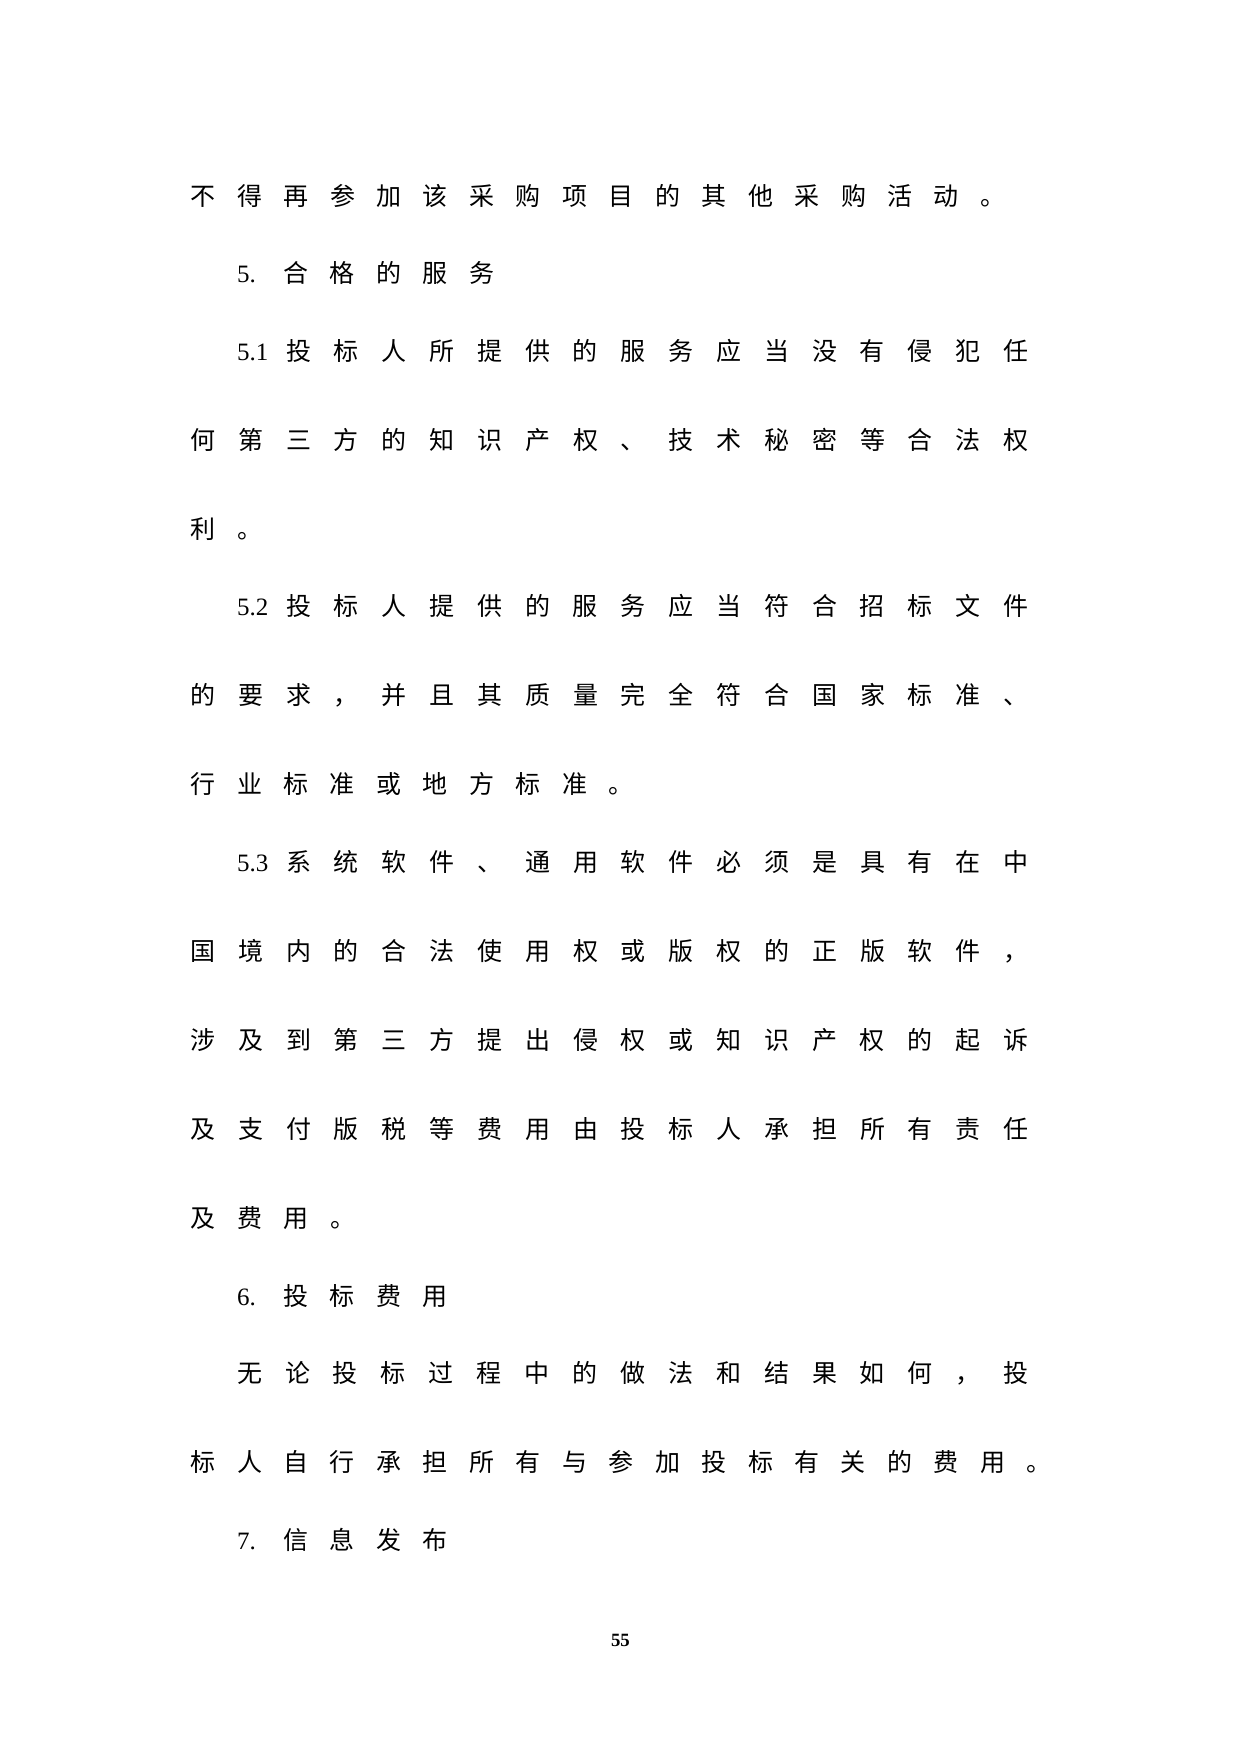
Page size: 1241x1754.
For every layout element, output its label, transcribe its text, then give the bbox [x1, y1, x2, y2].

text 5.2 投标人提供的服务应当符合招标文件的要求，并且其质量完全符合国家标准、行业标准或地方标准。 [190, 575, 1050, 813]
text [190, 164, 1050, 224]
text 5.1 投标人所提供的服务应当没有侵犯任何第三方的知识产权、技术秘密等合法权利。 [190, 319, 1050, 557]
text 5.3 系统软件、通用软件必须是具有在中国境内的合法使用权或版权的正版软件，涉及到第三方提出侵权或知识产权的起诉及支付版税等费用由投标人承担所有责任及费用。 [190, 831, 1050, 1246]
text 5. 合格的服务 [190, 242, 1050, 301]
text 6. 投标费用 [190, 1264, 1050, 1324]
text 7. 信息发布 [190, 1508, 1050, 1568]
text 无论投标过程中的做法和结果如何，投标人自行承担所有与参加投标有关的费用。 [190, 1342, 1050, 1490]
